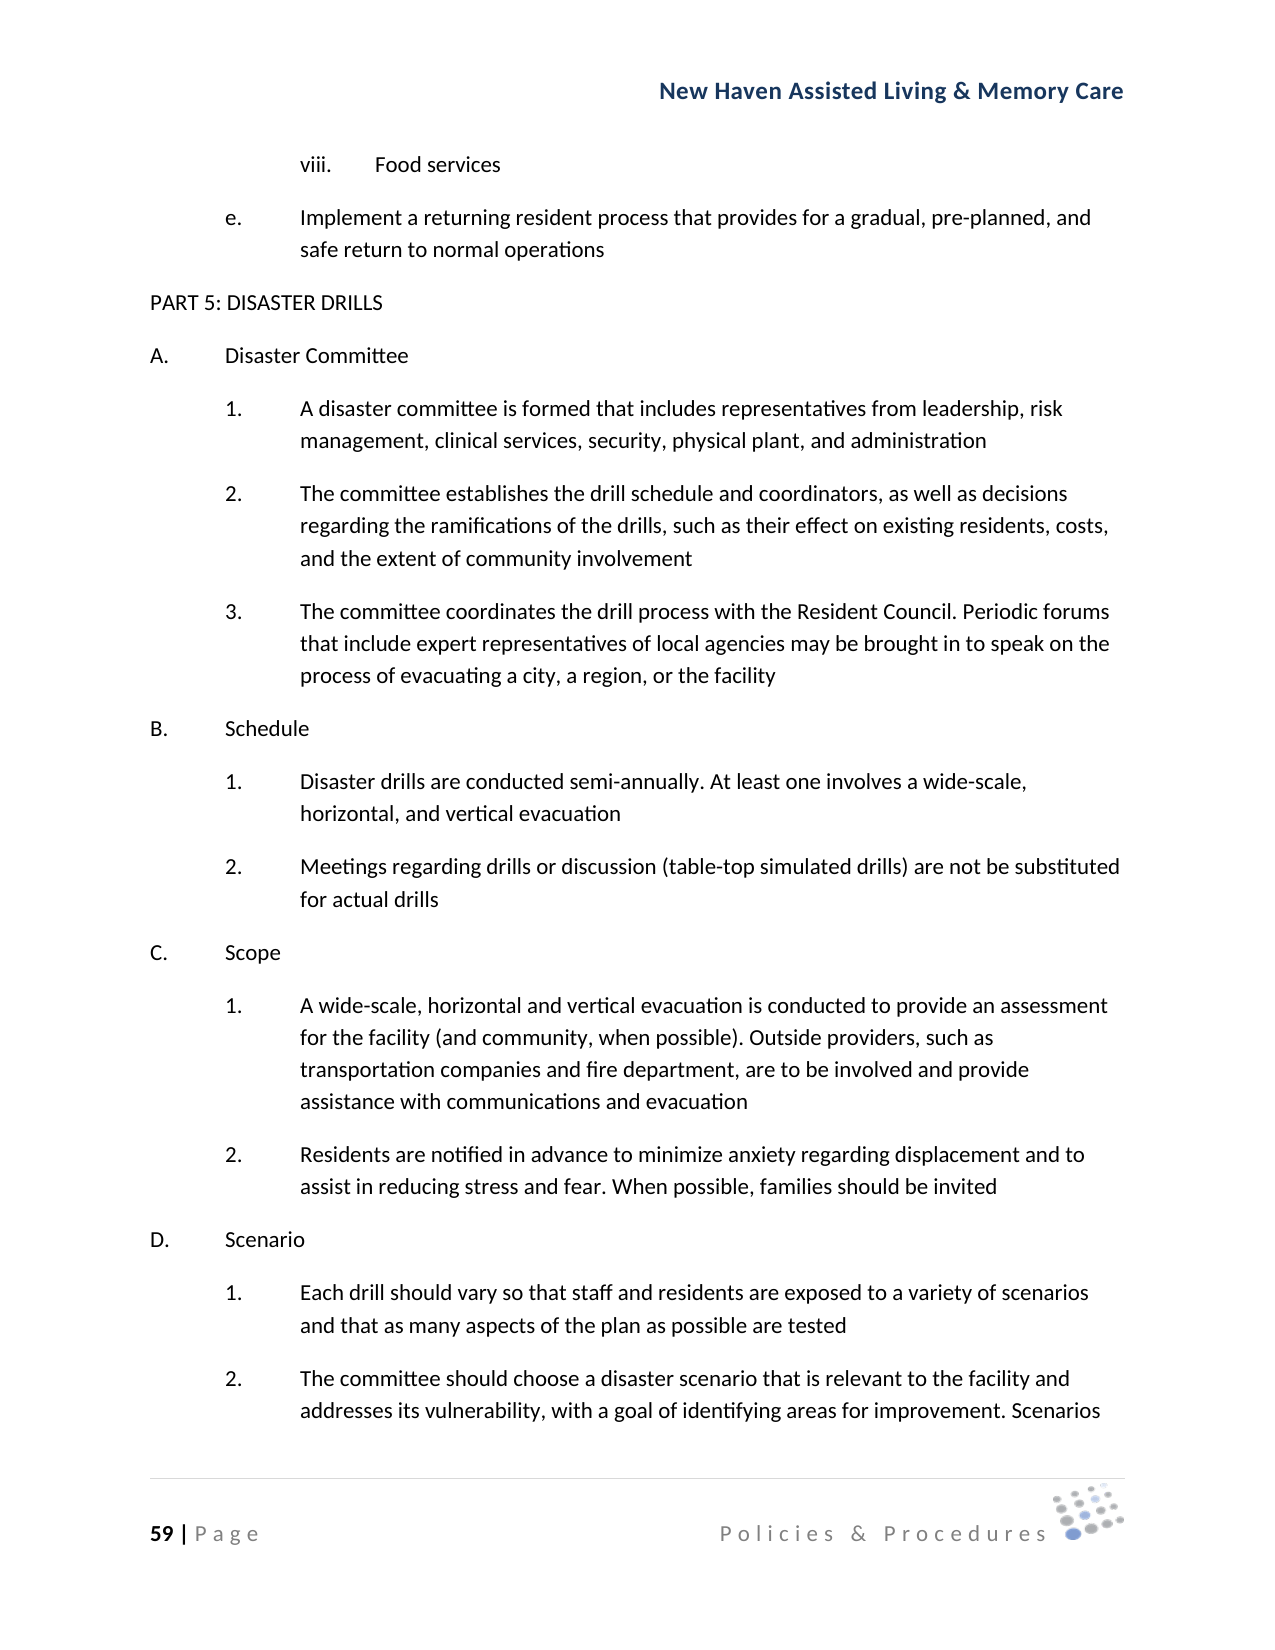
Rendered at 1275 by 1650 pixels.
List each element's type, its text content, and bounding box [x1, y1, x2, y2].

text viii. Food services [225, 150, 1125, 178]
text C. Scope [150, 938, 1125, 966]
text D. Scenario [150, 1226, 1125, 1253]
text e. Implement a returning resident process that provides for a gradual, pre-planned, and safe return to normal operations [225, 203, 1125, 263]
text B. Schedule [150, 714, 1125, 742]
text 2. Residents are notified in advance to minimize anxiety regarding displacement and to assist in reducing stress and fear. When possible, families should be invited [225, 1140, 1125, 1201]
text 2. The committee establishes the drill schedule and coordinators, as well as decisions regarding the ramifications of the drills, such as their effect on existing residents, costs, and the extent of community involvement [225, 479, 1125, 572]
text 1. A wide-scale, horizontal and vertical evacuation is conducted to provide an assessment for the facility (and community, when possible). Outside providers, such as transportation companies and fire department, are to be involved and provide assistance with communications and evacuation [225, 991, 1125, 1115]
text 2. Meetings regarding drills or discussion (table-top simulated drills) are not be substituted for actual drills [225, 852, 1125, 913]
text 3. The committee coordinates the drill process with the Resident Council. Periodic forums that include expert representatives of local agencies may be brought in to speak on the process of evacuating a city, a region, or the facility [225, 597, 1125, 689]
picture [1052, 1481, 1125, 1542]
text 1. Each drill should vary so that staff and residents are exposed to a variety of scenarios and that as many aspects of the plan as possible are tested [225, 1278, 1125, 1339]
text PART 5: DISASTER DRILLS [150, 288, 1125, 316]
text 1. Disaster drills are conducted semi-annually. At least one involves a wide-scale, horizontal, and vertical evacuation [225, 767, 1125, 827]
text A. Disaster Committee [150, 341, 1125, 369]
text 1. A disaster committee is formed that includes representatives from leadership, risk management, clinical services, security, physical plant, and administration [225, 394, 1125, 454]
